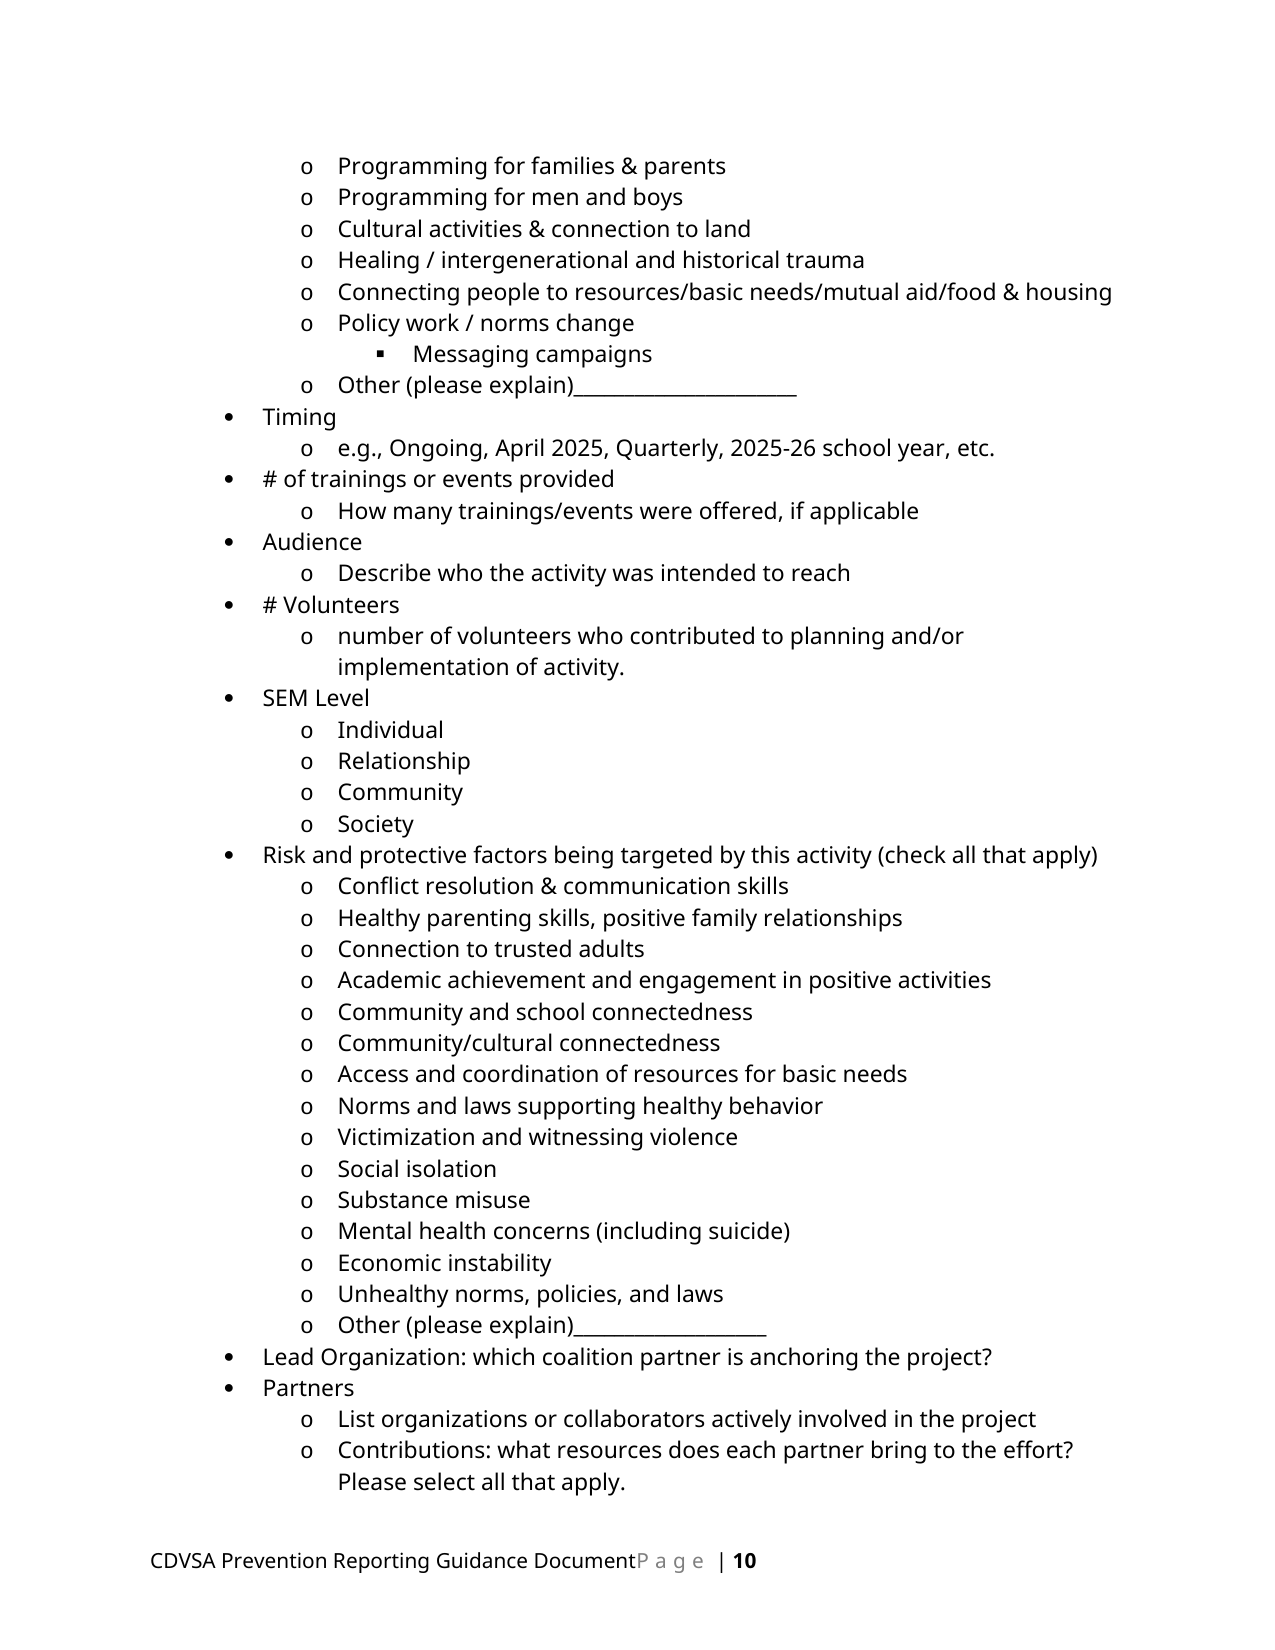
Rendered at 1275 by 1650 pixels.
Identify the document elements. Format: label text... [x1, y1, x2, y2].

list Society [300, 808, 1125, 839]
list Policy work / norms change [300, 307, 1125, 338]
list Healing / intergenerational and historical trauma [300, 244, 1125, 275]
list Community [300, 776, 1125, 808]
list How many trainings/events were offered, if applicable [300, 494, 1125, 526]
list Contributions: what resources does each partner bring to the effort? Please select all that apply. [300, 1434, 1125, 1497]
list Programming for families & parents [300, 150, 1125, 181]
list number of volunteers who contributed to planning and/or implementation of activity. [300, 620, 1125, 682]
list Mental health concerns (including suicide) [300, 1215, 1125, 1247]
list Social isolation [300, 1152, 1125, 1184]
list Messaging campaigns [375, 338, 1125, 369]
list Describe who the activity was intended to reach [300, 557, 1125, 588]
list Cultural activities & connection to land [300, 213, 1125, 244]
list Lead Organization: which coalition partner is anchoring the project? [225, 1341, 1125, 1372]
list Other (please explain)___________________ [300, 1309, 1125, 1341]
list Academic achievement and engagement in positive activities [300, 964, 1125, 996]
list Healthy parenting skills, positive family relationships [300, 902, 1125, 933]
list # of trainings or events provided [225, 463, 1125, 494]
list Connection to trusted adults [300, 933, 1125, 964]
list Programming for men and boys [300, 181, 1125, 213]
list Unhealthy norms, policies, and laws [300, 1278, 1125, 1309]
list Other (please explain)______________________ [300, 369, 1125, 401]
list Community/cultural connectedness [300, 1027, 1125, 1058]
list SEM Level [225, 682, 1125, 714]
list Timing [225, 401, 1125, 432]
list Audience [225, 526, 1125, 557]
list Norms and laws supporting healthy behavior [300, 1090, 1125, 1121]
list # Volunteers [225, 588, 1125, 620]
list Connecting people to resources/basic needs/mutual aid/food & housing [300, 275, 1125, 307]
list Victimization and witnessing violence [300, 1121, 1125, 1152]
list Individual [300, 714, 1125, 745]
list Community and school connectedness [300, 996, 1125, 1027]
list Access and coordination of resources for basic needs [300, 1058, 1125, 1090]
list Substance misuse [300, 1184, 1125, 1215]
list Partners [225, 1372, 1125, 1403]
list Relationship [300, 745, 1125, 776]
list Conflict resolution & communication skills [300, 870, 1125, 902]
list Risk and protective factors being targeted by this activity (check all that apply) [225, 839, 1125, 870]
list List organizations or collaborators actively involved in the project [300, 1403, 1125, 1434]
list Economic instability [300, 1247, 1125, 1278]
list e.g., Ongoing, April 2025, Quarterly, 2025-26 school year, etc. [300, 432, 1125, 463]
